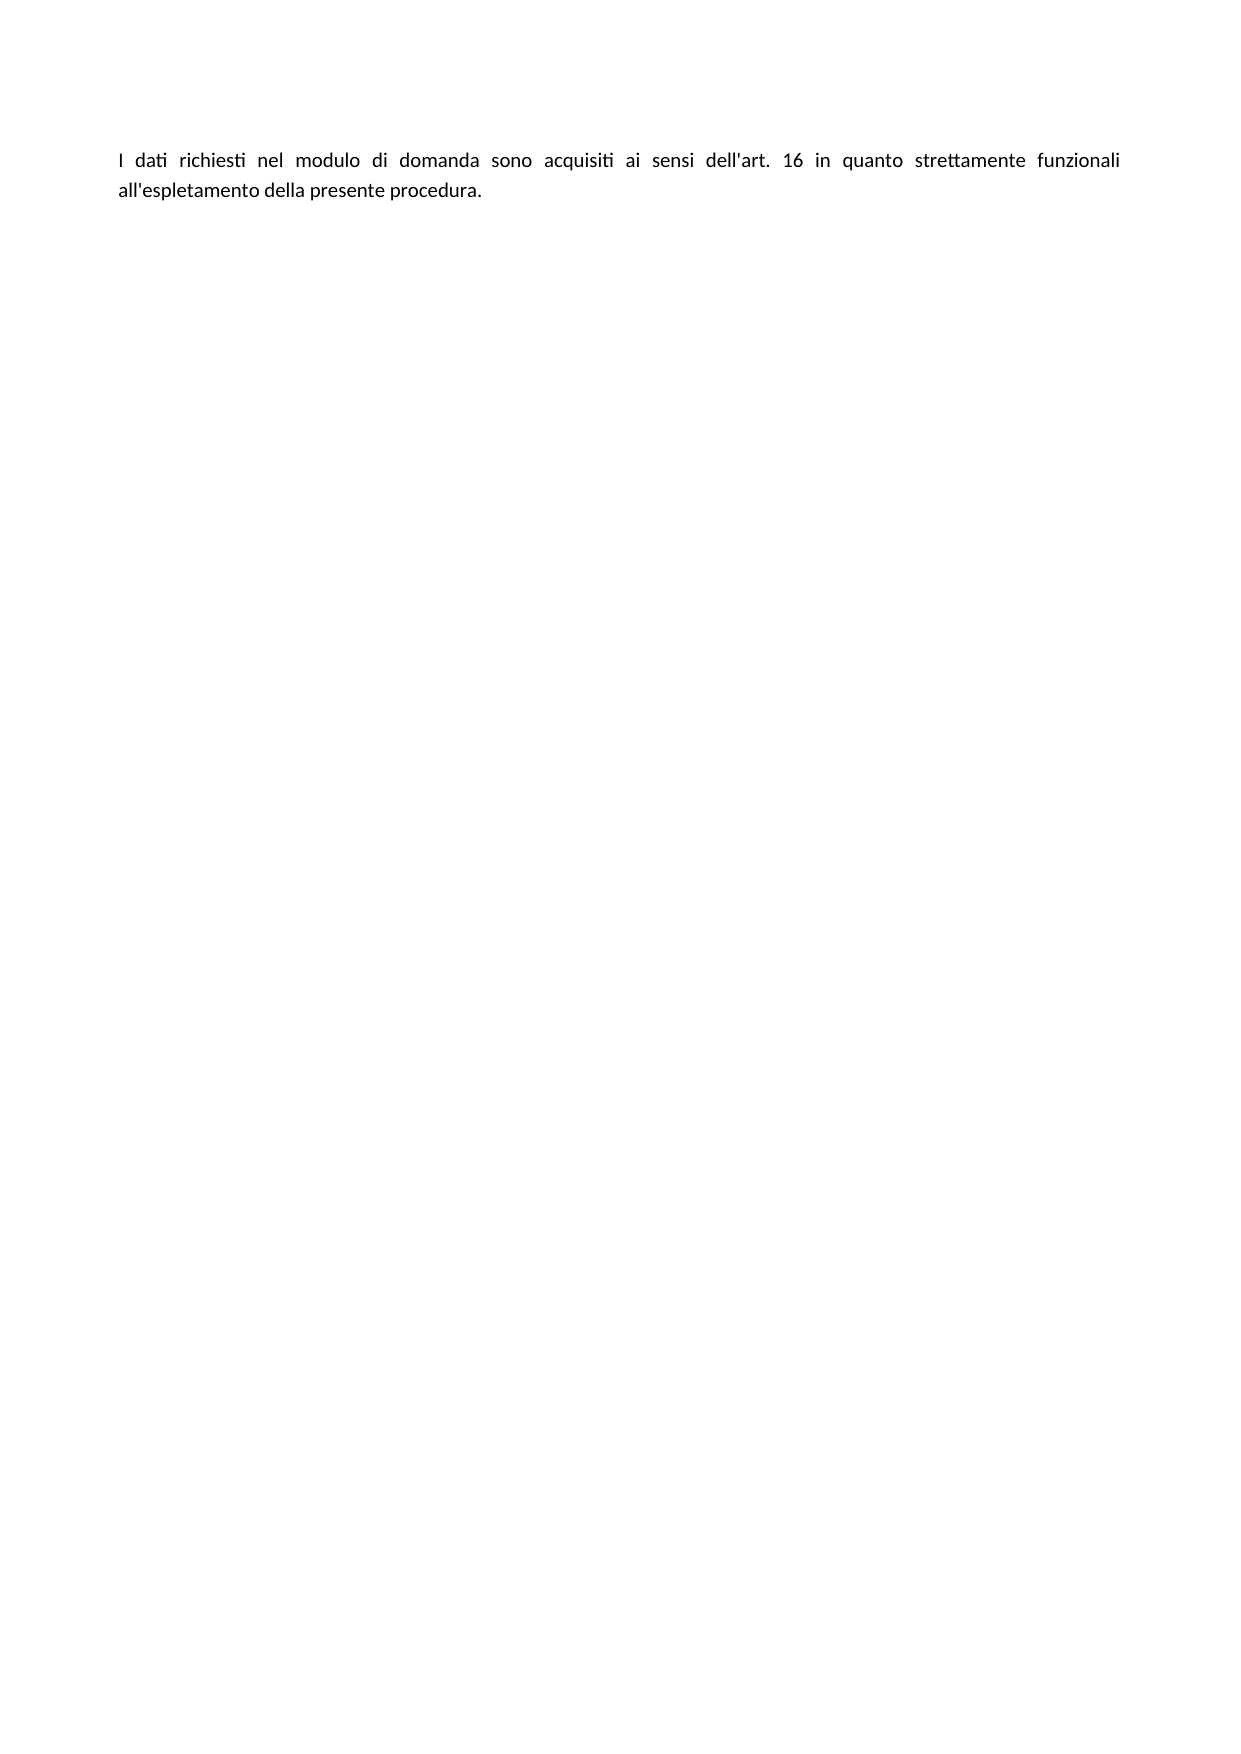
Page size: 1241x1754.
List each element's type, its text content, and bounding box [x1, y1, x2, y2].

text I dati richiesti nel modulo di domanda sono acquisiti ai sensi dell'art. 16 in quanto strettamente funzionali all'espletamento della presente procedura. [118, 148, 1122, 202]
